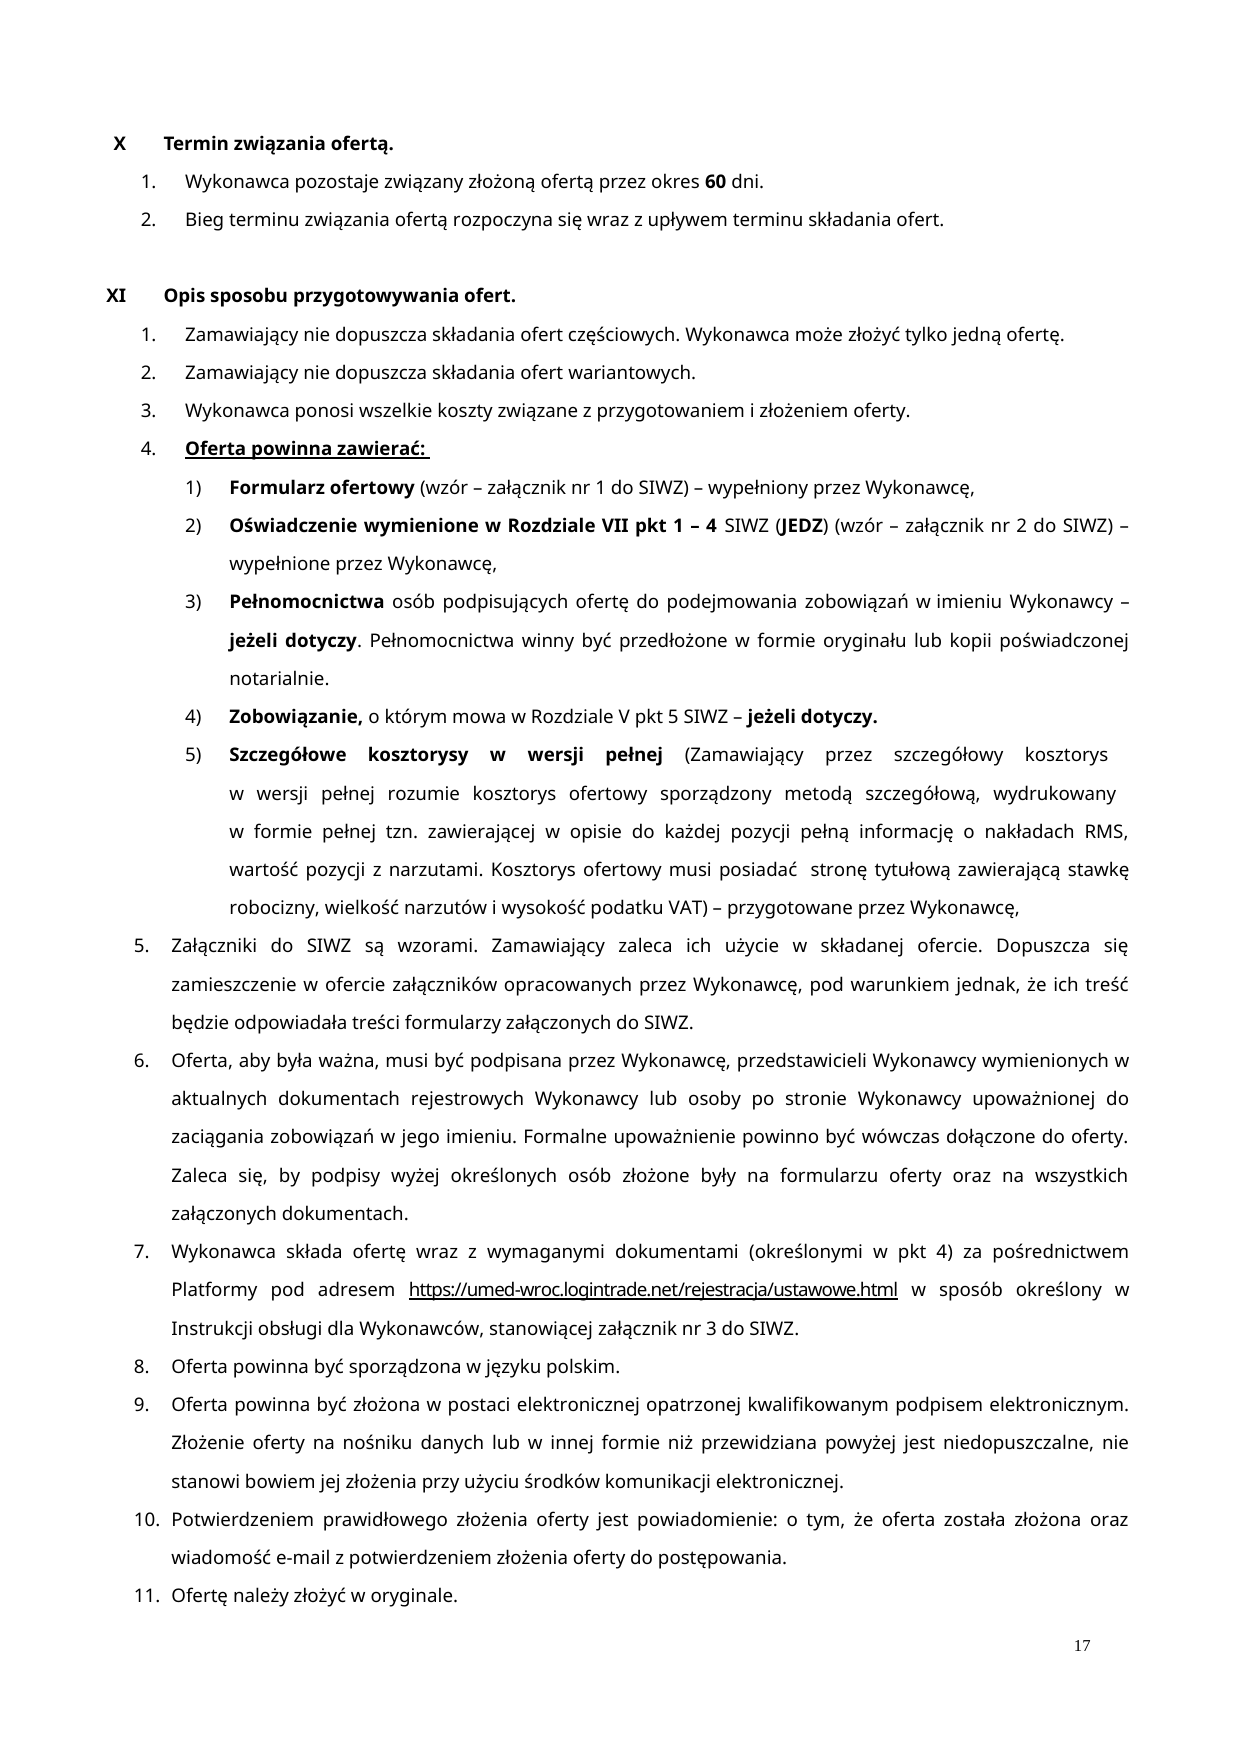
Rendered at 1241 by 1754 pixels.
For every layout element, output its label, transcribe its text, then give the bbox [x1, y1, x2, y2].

list Wykonawca ponosi wszelkie koszty związane z przygotowaniem i złożeniem oferty. [141, 397, 1130, 423]
list Pełnomocnictwa osób podpisujących ofertę do podejmowania zobowiązań w imieniu Wykonawcy – jeżeli dotyczy. Pełnomocnictwa winny być przedłożone w formie oryginału lub kopii poświadczonej notarialnie. [185, 589, 1130, 691]
list Oferta powinna być złożona w postaci elektronicznej opatrzonej kwalifikowanym podpisem elektronicznym. Złożenie oferty na nośniku danych lub w innej formie niż przewidziana powyżej jest niedopuszczalne, nie stanowi bowiem jej złożenia przy użyciu środków komunikacji elektronicznej. [134, 1391, 1130, 1493]
list Formularz ofertowy (wzór – załącznik nr 1 do SIWZ) – wypełniony przez Wykonawcę, [185, 474, 1130, 499]
subtitle Opis sposobu przygotowywania ofert. [126, 283, 1130, 308]
list Oferta powinna zawierać: [141, 436, 1130, 461]
list Wykonawca składa ofertę wraz z wymaganymi dokumentami (określonymi w pkt 4) za pośrednictwem Platformy pod adresem https://umed-wroc.logintrade.net/rejestracja/ustawowe.html w sposób określony w Instrukcji obsługi dla Wykonawców, stanowiącej załącznik nr 3 do SIWZ. [134, 1238, 1130, 1341]
list Załączniki do SIWZ są wzorami. Zamawiający zaleca ich użycie w składanej ofercie. Dopuszcza się zamieszczenie w ofercie załączników opracowanych przez Wykonawcę, pod warunkiem jednak, że ich treść będzie odpowiadała treści formularzy załączonych do SIWZ. [134, 933, 1130, 1035]
list Oferta, aby była ważna, musi być podpisana przez Wykonawcę, przedstawicieli Wykonawcy wymienionych w aktualnych dokumentach rejestrowych Wykonawcy lub osoby po stronie Wykonawcy upoważnionej do zaciągania zobowiązań w jego imieniu. Formalne upoważnienie powinno być wówczas dołączone do oferty. Zaleca się, by podpisy wyżej określonych osób złożone były na formularzu oferty oraz na wszystkich załączonych dokumentach. [134, 1047, 1130, 1226]
list Ofertę należy złożyć w oryginale. [134, 1583, 1130, 1608]
list Zobowiązanie, o którym mowa w Rozdziale V pkt 5 SIWZ – jeżeli dotyczy. [185, 703, 1130, 729]
list Wykonawca pozostaje związany złożoną ofertą przez okres 60 dni. [141, 168, 1130, 194]
list Oświadczenie wymienione w Rozdziale VII pkt 1 – 4 SIWZ (JEDZ) (wzór – załącznik nr 2 do SIWZ) – wypełnione przez Wykonawcę, [185, 512, 1130, 576]
list Potwierdzeniem prawidłowego złożenia oferty jest powiadomienie: o tym, że oferta została złożona oraz wiadomość e-mail z potwierdzeniem złożenia oferty do postępowania. [134, 1506, 1130, 1570]
list Bieg terminu związania ofertą rozpoczyna się wraz z upływem terminu składania ofert. [141, 206, 1130, 232]
list Zamawiający nie dopuszcza składania ofert wariantowych. [141, 359, 1130, 385]
list Zamawiający nie dopuszcza składania ofert częściowych. Wykonawca może złożyć tylko jedną ofertę. [141, 321, 1130, 347]
subtitle Termin związania ofertą. [126, 130, 1130, 155]
list Szczegółowe kosztorysy w wersji pełnej (Zamawiający przez szczegółowy kosztorys w wersji pełnej rozumie kosztorys ofertowy sporządzony metodą szczegółową, wydrukowany w formie pełnej tzn. zawierającej w opisie do każdej pozycji pełną informację o nakładach RMS, wartość pozycji z narzutami. Kosztorys ofertowy musi posiadać stronę tytułową zawierającą stawkę robocizny, wielkość narzutów i wysokość podatku VAT) – przygotowane przez Wykonawcę, [185, 742, 1130, 920]
list Oferta powinna być sporządzona w języku polskim. [134, 1353, 1130, 1379]
